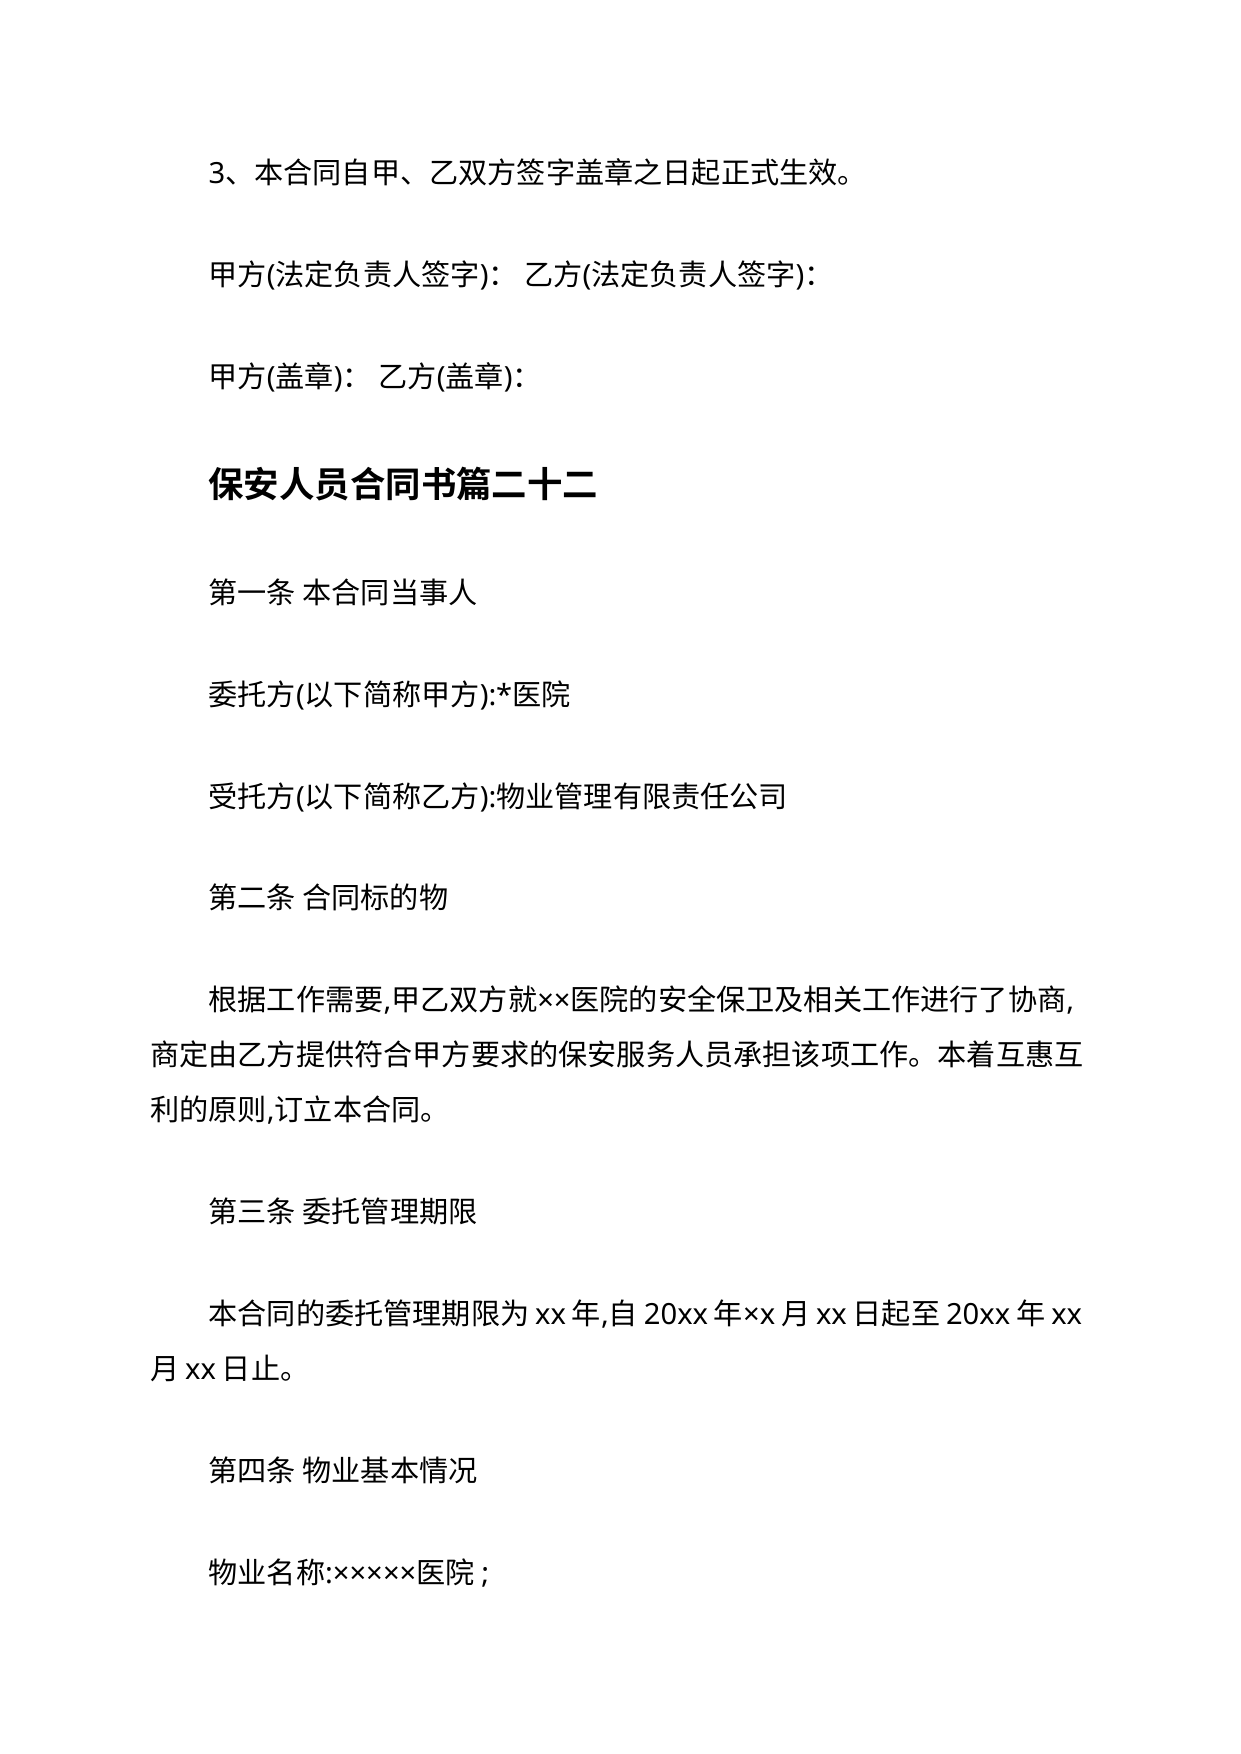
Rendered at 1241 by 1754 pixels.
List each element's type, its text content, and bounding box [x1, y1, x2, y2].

text 第三条 委托管理期限 [150, 1189, 1090, 1231]
text 物业名称:×××××医院 ; [150, 1549, 1090, 1592]
text 第二条 合同标的物 [150, 875, 1090, 917]
text 第四条 物业基本情况 [150, 1447, 1090, 1490]
text 第一条 本合同当事人 [150, 569, 1090, 612]
text 甲方(法定负责人签字)： 乙方(法定负责人签字)： [150, 252, 1090, 294]
text 3、本合同自甲、乙双方签字盖章之日起正式生效。 [150, 150, 1090, 192]
text 本合同的委托管理期限为xx年,自20xx年×x月xx日起至20xx年xx月xx日止。 [150, 1291, 1090, 1388]
text 委托方(以下简称甲方):*医院 [150, 671, 1090, 713]
text 根据工作需要,甲乙双方就××医院的安全保卫及相关工作进行了协商,商定由乙方提供符合甲方要求的保安服务人员承担该项工作。本着互惠互利的原则,订立本合同。 [150, 977, 1090, 1129]
text 保安人员合同书篇二十二 [150, 456, 1090, 507]
text 甲方(盖章)： 乙方(盖章)： [150, 354, 1090, 396]
text 受托方(以下简称乙方):物业管理有限责任公司 [150, 773, 1090, 816]
